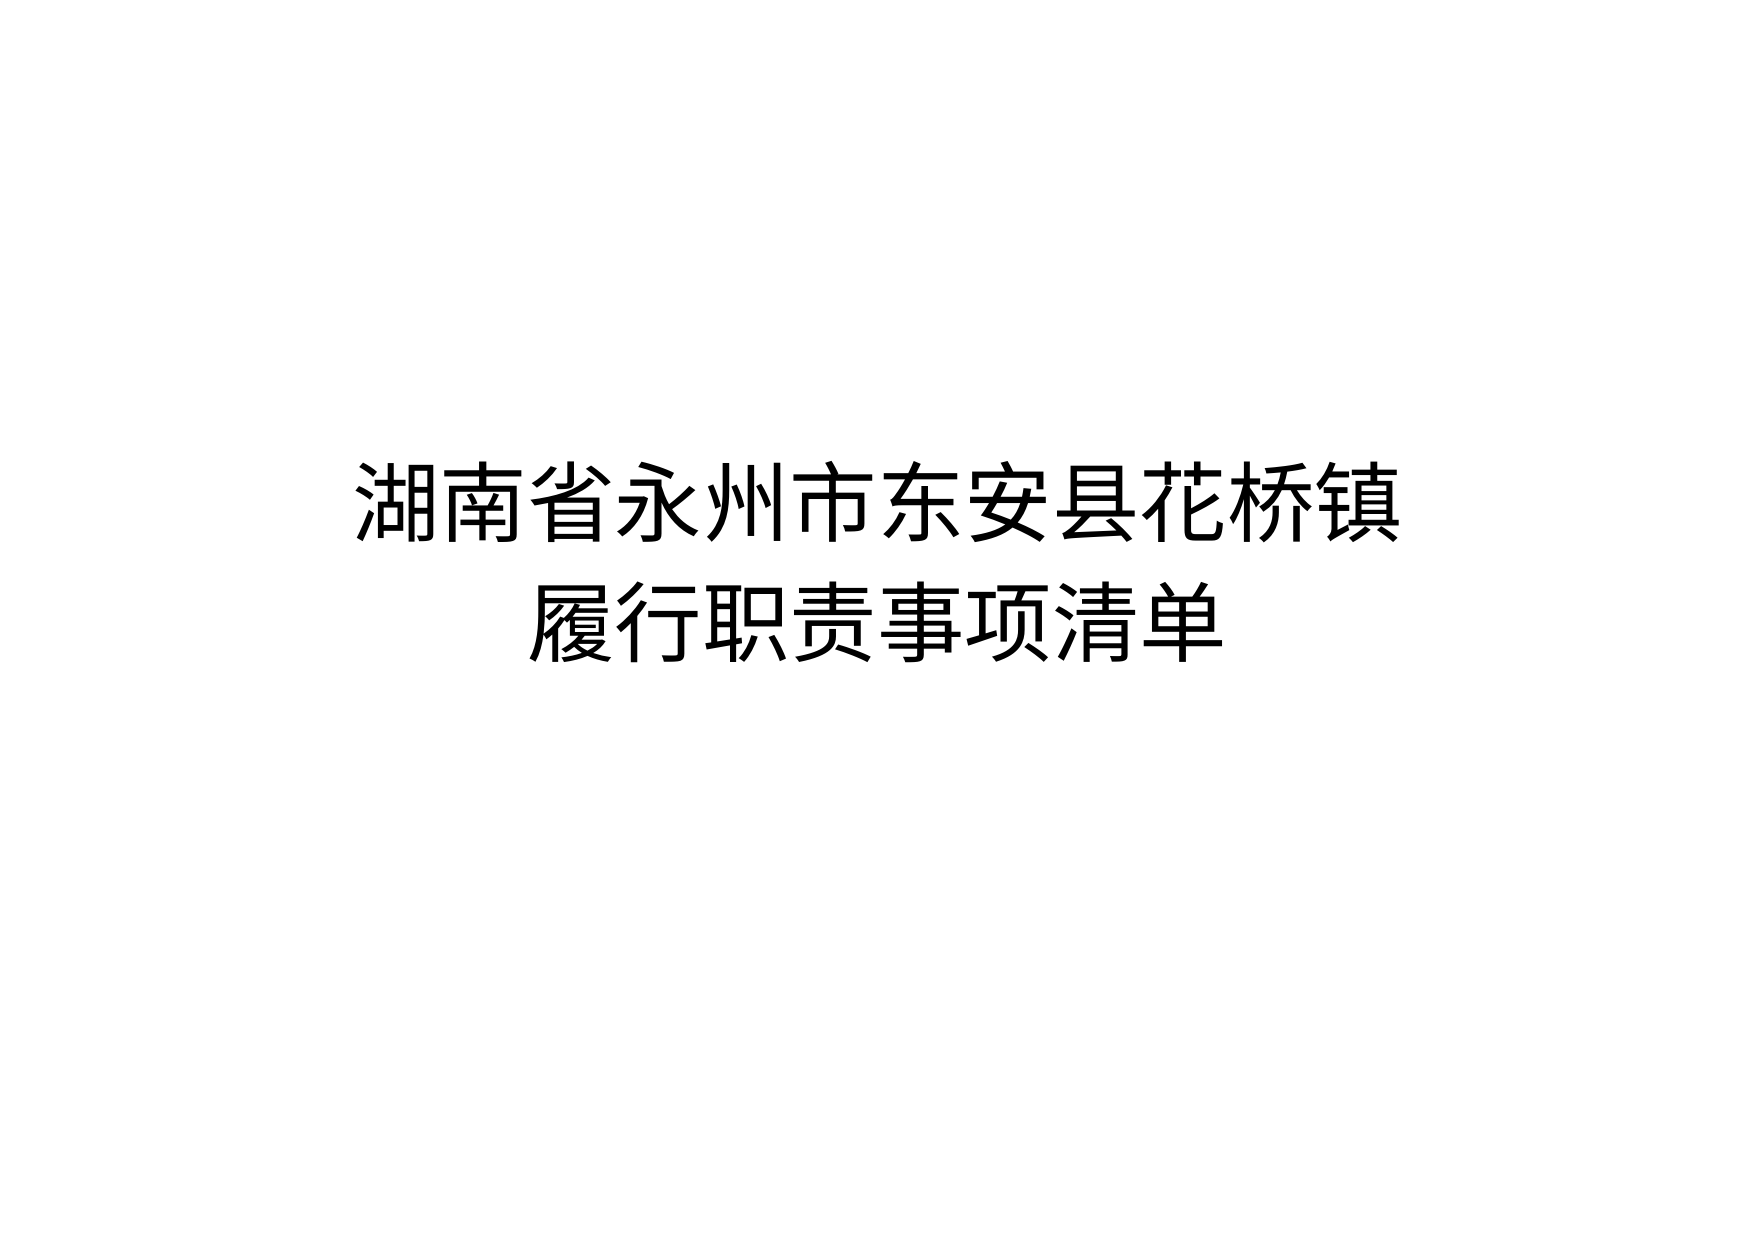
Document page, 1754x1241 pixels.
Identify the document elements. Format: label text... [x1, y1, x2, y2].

text 履行职责事项清单 [148, 561, 1606, 681]
text 湖南省永州市东安县花桥镇 [148, 442, 1606, 561]
